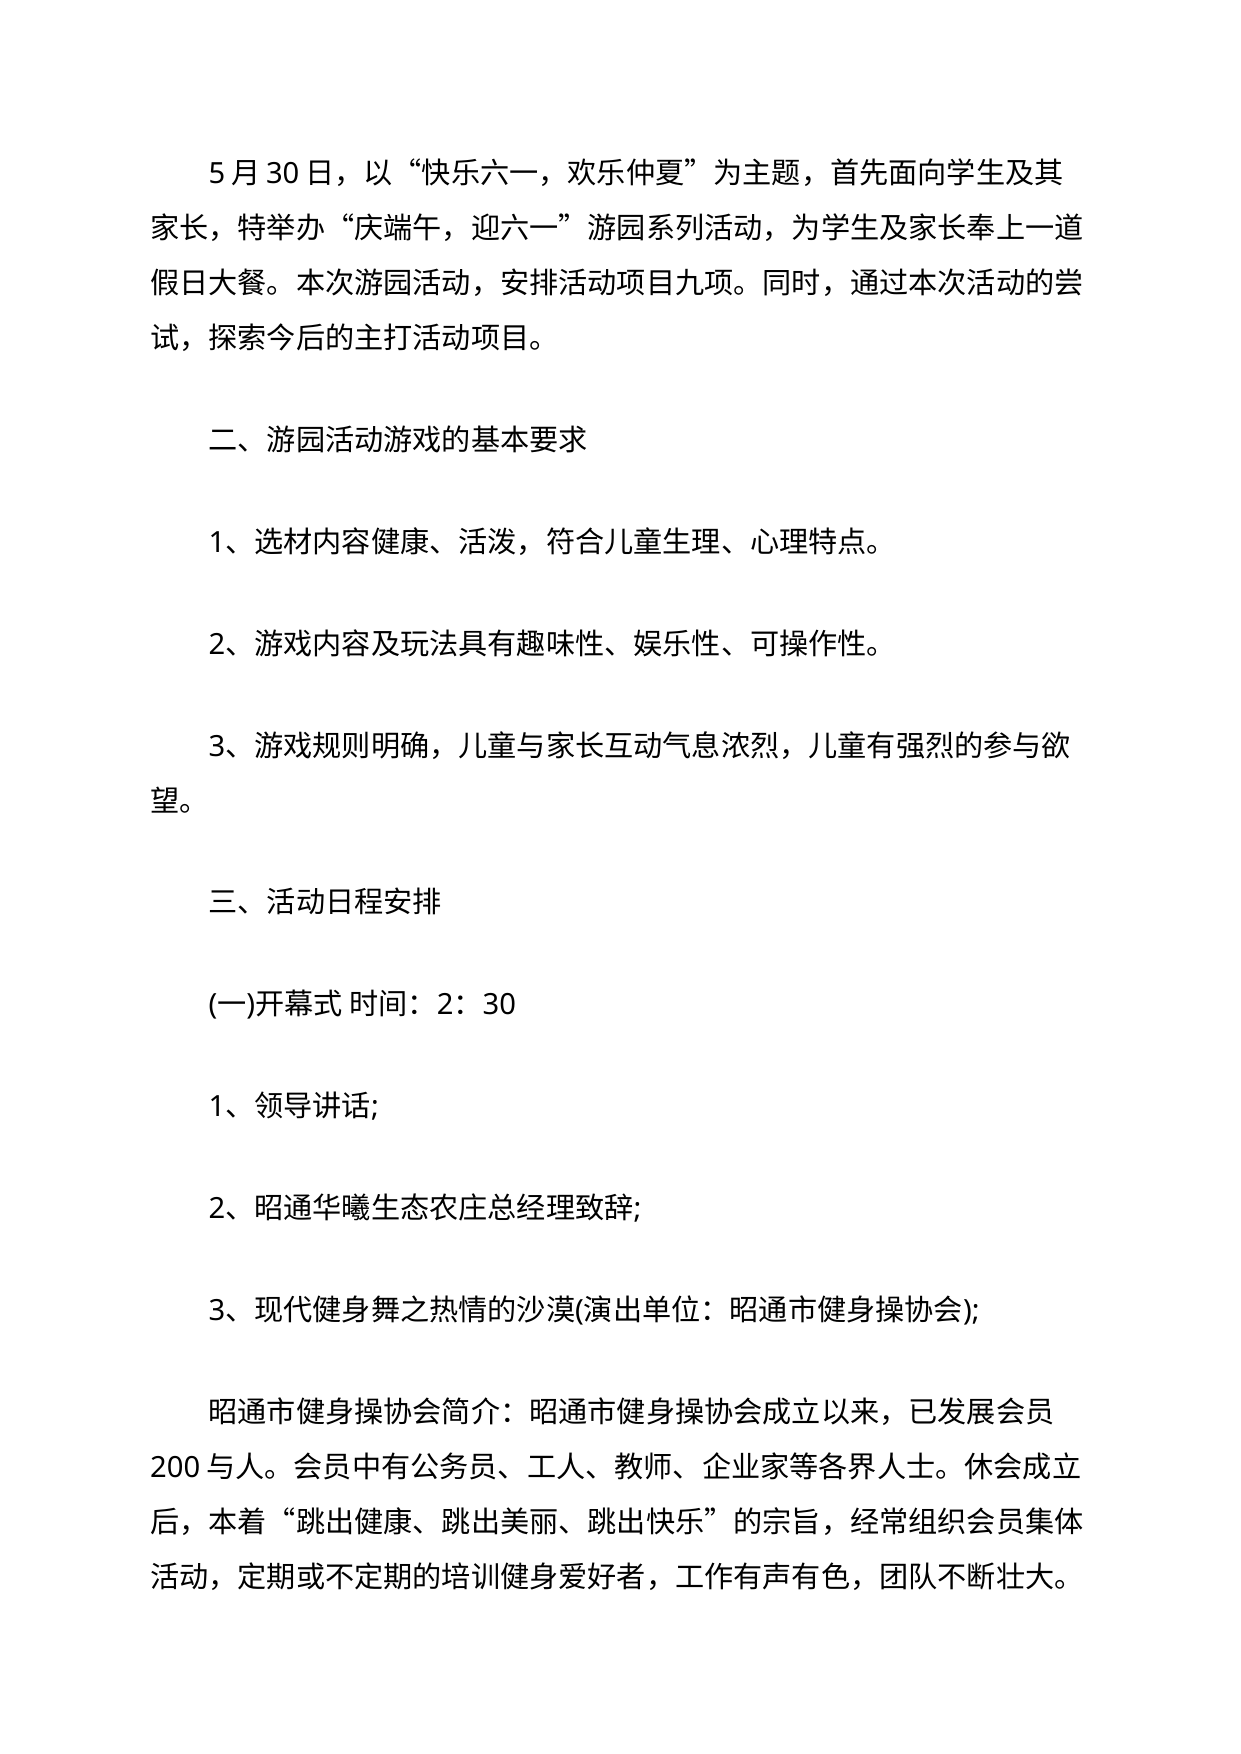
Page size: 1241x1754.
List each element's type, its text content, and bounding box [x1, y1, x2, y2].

text 3、现代健身舞之热情的沙漠(演出单位：昭通市健身操协会); [150, 1287, 1090, 1329]
text 5月30日，以“快乐六一，欢乐仲夏”为主题，首先面向学生及其家长，特举办“庆端午，迎六一”游园系列活动，为学生及家长奉上一道假日大餐。本次游园活动，安排活动项目九项。同时，通过本次活动的尝试，探索今后的主打活动项目。 [150, 150, 1090, 357]
text 3、游戏规则明确，儿童与家长互动气息浓烈，儿童有强烈的参与欲望。 [150, 722, 1090, 819]
text 1、领导讲话; [150, 1083, 1090, 1125]
text 2、昭通华曦生态农庄总经理致辞; [150, 1185, 1090, 1227]
text (一)开幕式 时间：2：30 [150, 981, 1090, 1023]
text 昭通市健身操协会简介：昭通市健身操协会成立以来，已发展会员200与人。会员中有公务员、工人、教师、企业家等各界人士。休会成立后，本着“跳出健康、跳出美丽、跳出快乐”的宗旨，经常组织会员集体活动，定期或不定期的培训健身爱好者，工作有声有色，团队不断壮大。 [150, 1389, 1090, 1596]
text 1、选材内容健康、活泼，符合儿童生理、心理特点。 [150, 518, 1090, 561]
text 二、游园活动游戏的基本要求 [150, 417, 1090, 459]
text 三、活动日程安排 [150, 879, 1090, 921]
text 2、游戏内容及玩法具有趣味性、娱乐性、可操作性。 [150, 620, 1090, 663]
